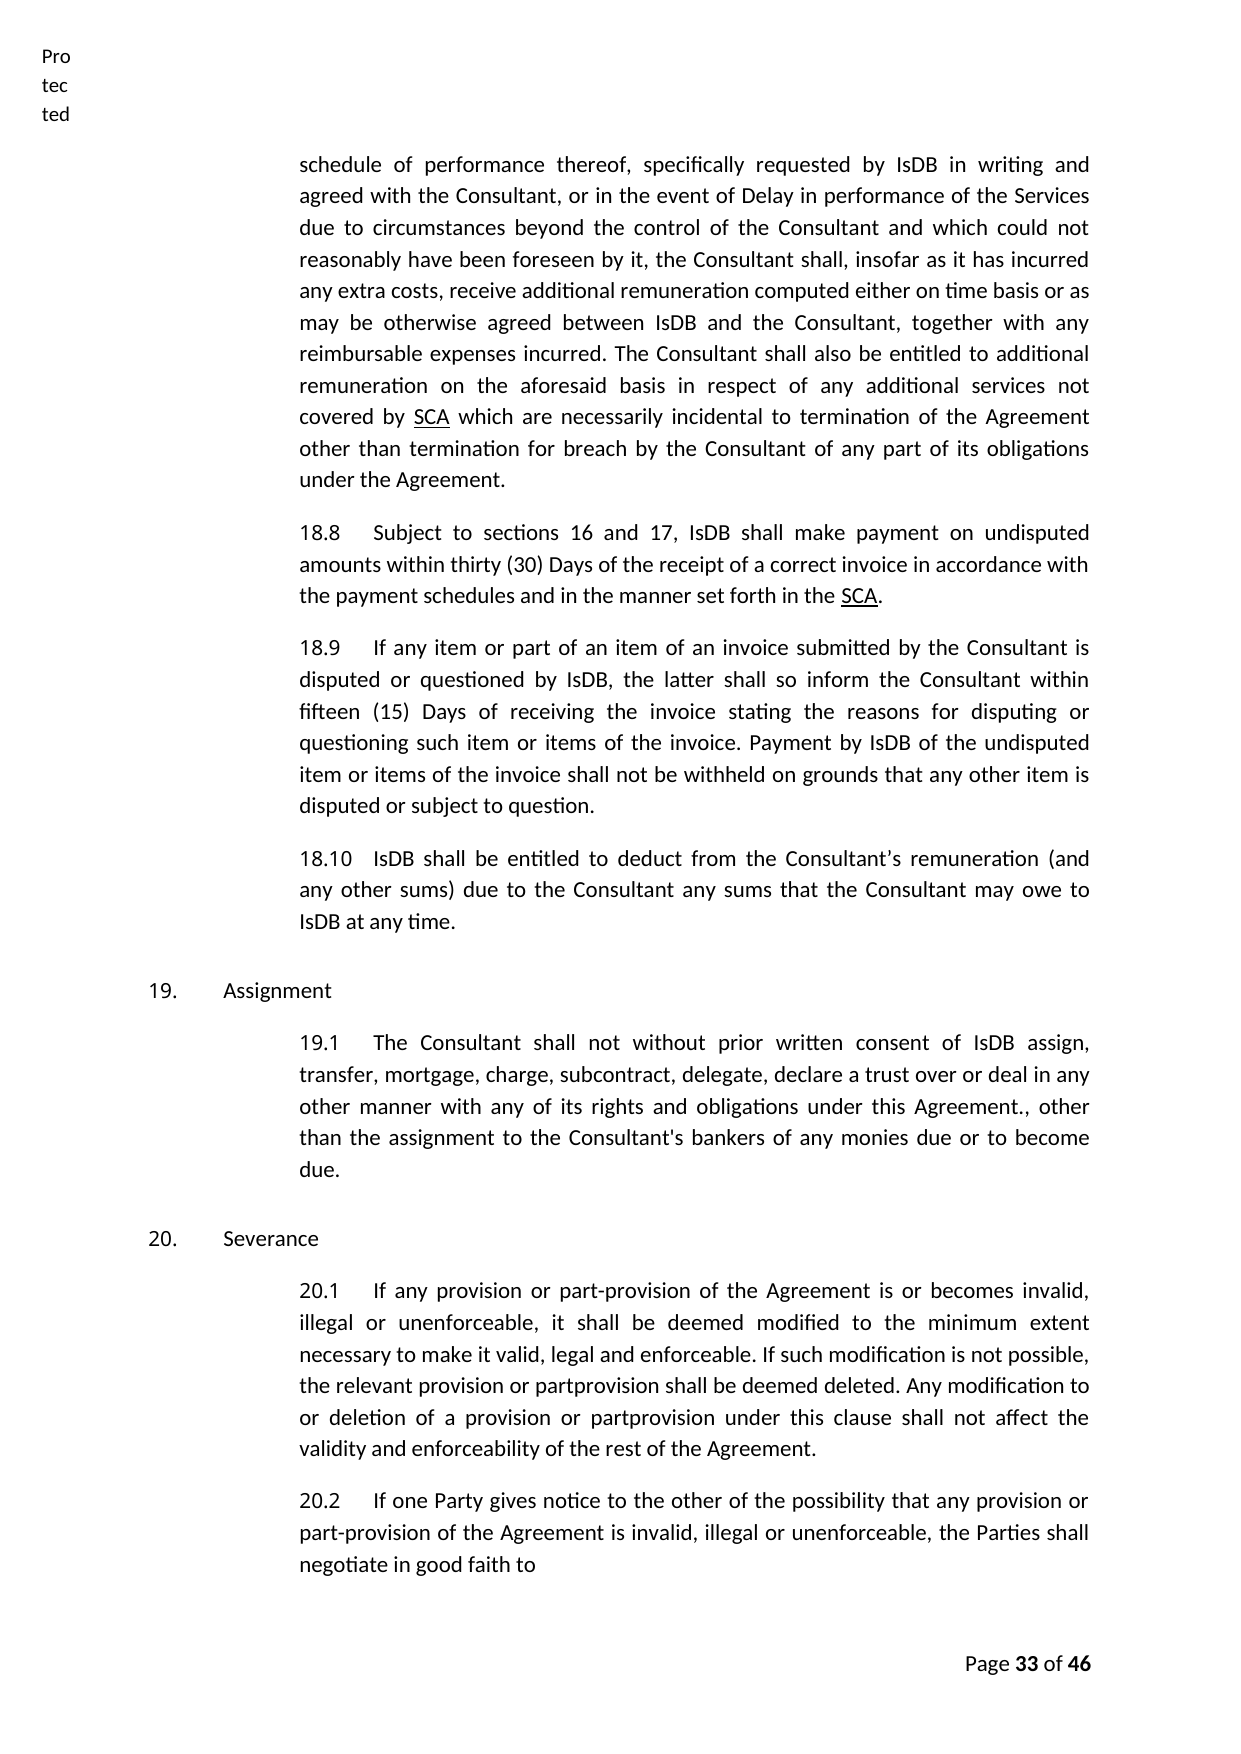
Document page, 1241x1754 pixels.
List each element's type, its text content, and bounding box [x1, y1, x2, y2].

list IsDB shall be entitled to deduct from the Consultant’s remuneration (and any other sums) due to the Consultant any sums that the Consultant may owe to IsDB at any time. [299, 844, 1091, 935]
list If one Party gives notice to the other of the possibility that any provision or part-provision of the Agreement is invalid, illegal or unenforceable, the Parties shall negotiate in good faith to [299, 1487, 1091, 1578]
list If any item or part of an item of an invoice submitted by the Consultant is disputed or questioned by IsDB, the latter shall so inform the Consultant within fifteen (15) Days of receiving the invoice stating the reasons for disputing or questioning such item or items of the invoice. Payment by IsDB of the undisputed item or items of the invoice shall not be withheld on grounds that any other item is disputed or subject to question. [299, 633, 1091, 819]
list Subject to sections 16 and 17, IsDB shall make payment on undisputed amounts within thirty (30) Days of the receipt of a correct invoice in accordance with the payment schedules and in the manner set forth in the SCA. [299, 518, 1091, 609]
list Assignment [148, 976, 1091, 1004]
list If any provision or part-provision of the Agreement is or becomes invalid, illegal or unenforceable, it shall be deemed modified to the minimum extent necessary to make it valid, legal and enforceable. If such modification is not possible, the relevant provision or partprovision shall be deemed deleted. Any modification to or deletion of a provision or partprovision under this clause shall not affect the validity and enforceability of the rest of the Agreement. [299, 1276, 1091, 1462]
list The Consultant shall not without prior written consent of IsDB assign, transfer, mortgage, charge, subcontract, delegate, declare a trust over or deal in any other manner with any of its rights and obligations under this Agreement., other than the assignment to the Consultant's bankers of any monies due or to become due. [299, 1028, 1091, 1183]
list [299, 150, 1091, 494]
list Severance [148, 1224, 1091, 1252]
